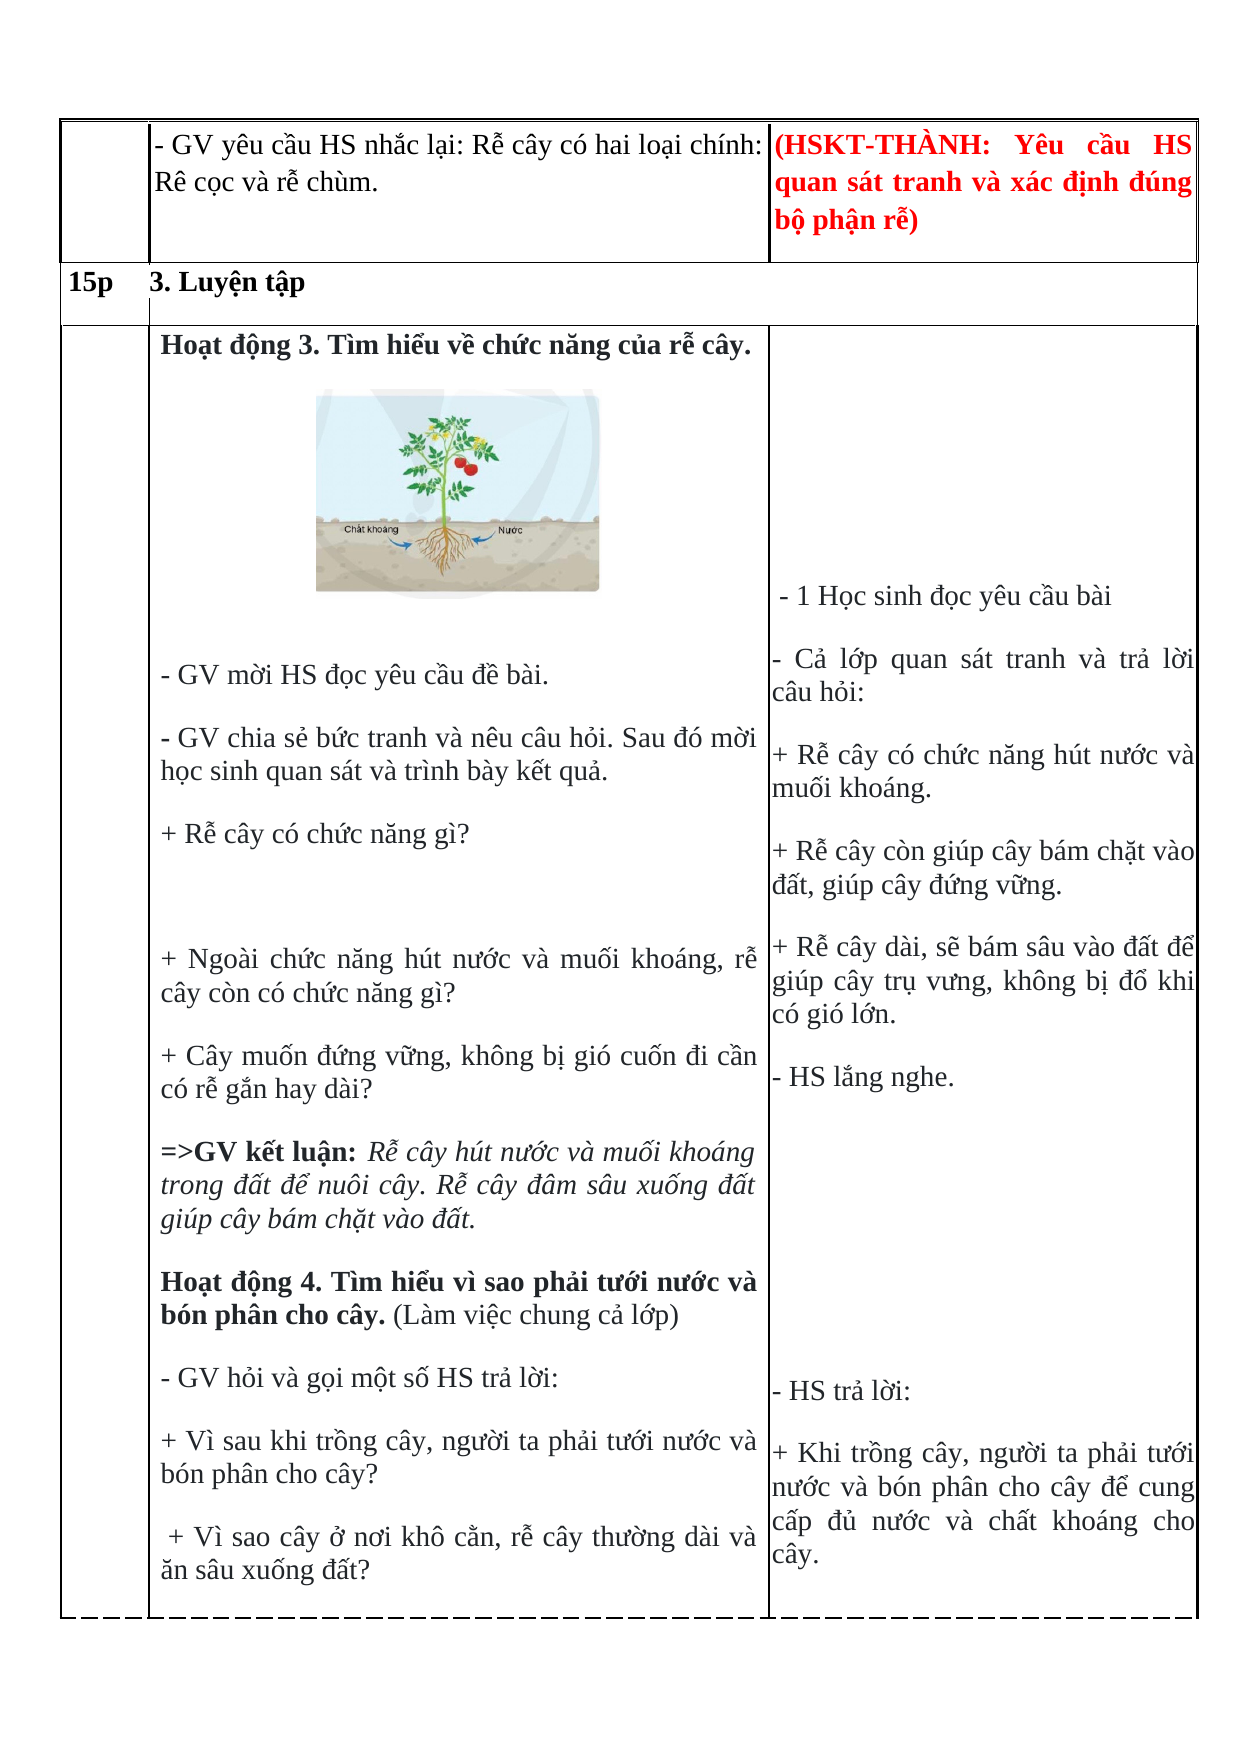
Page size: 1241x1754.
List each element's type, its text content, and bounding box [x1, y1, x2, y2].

table_cell 15p [61, 263, 149, 325]
picture [316, 389, 602, 599]
table_cell [62, 325, 148, 1617]
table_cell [769, 122, 1196, 262]
table_cell 3. Luyện tập [150, 263, 1197, 325]
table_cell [149, 122, 769, 262]
table_cell [62, 120, 149, 262]
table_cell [770, 325, 1196, 1617]
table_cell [150, 326, 768, 1617]
